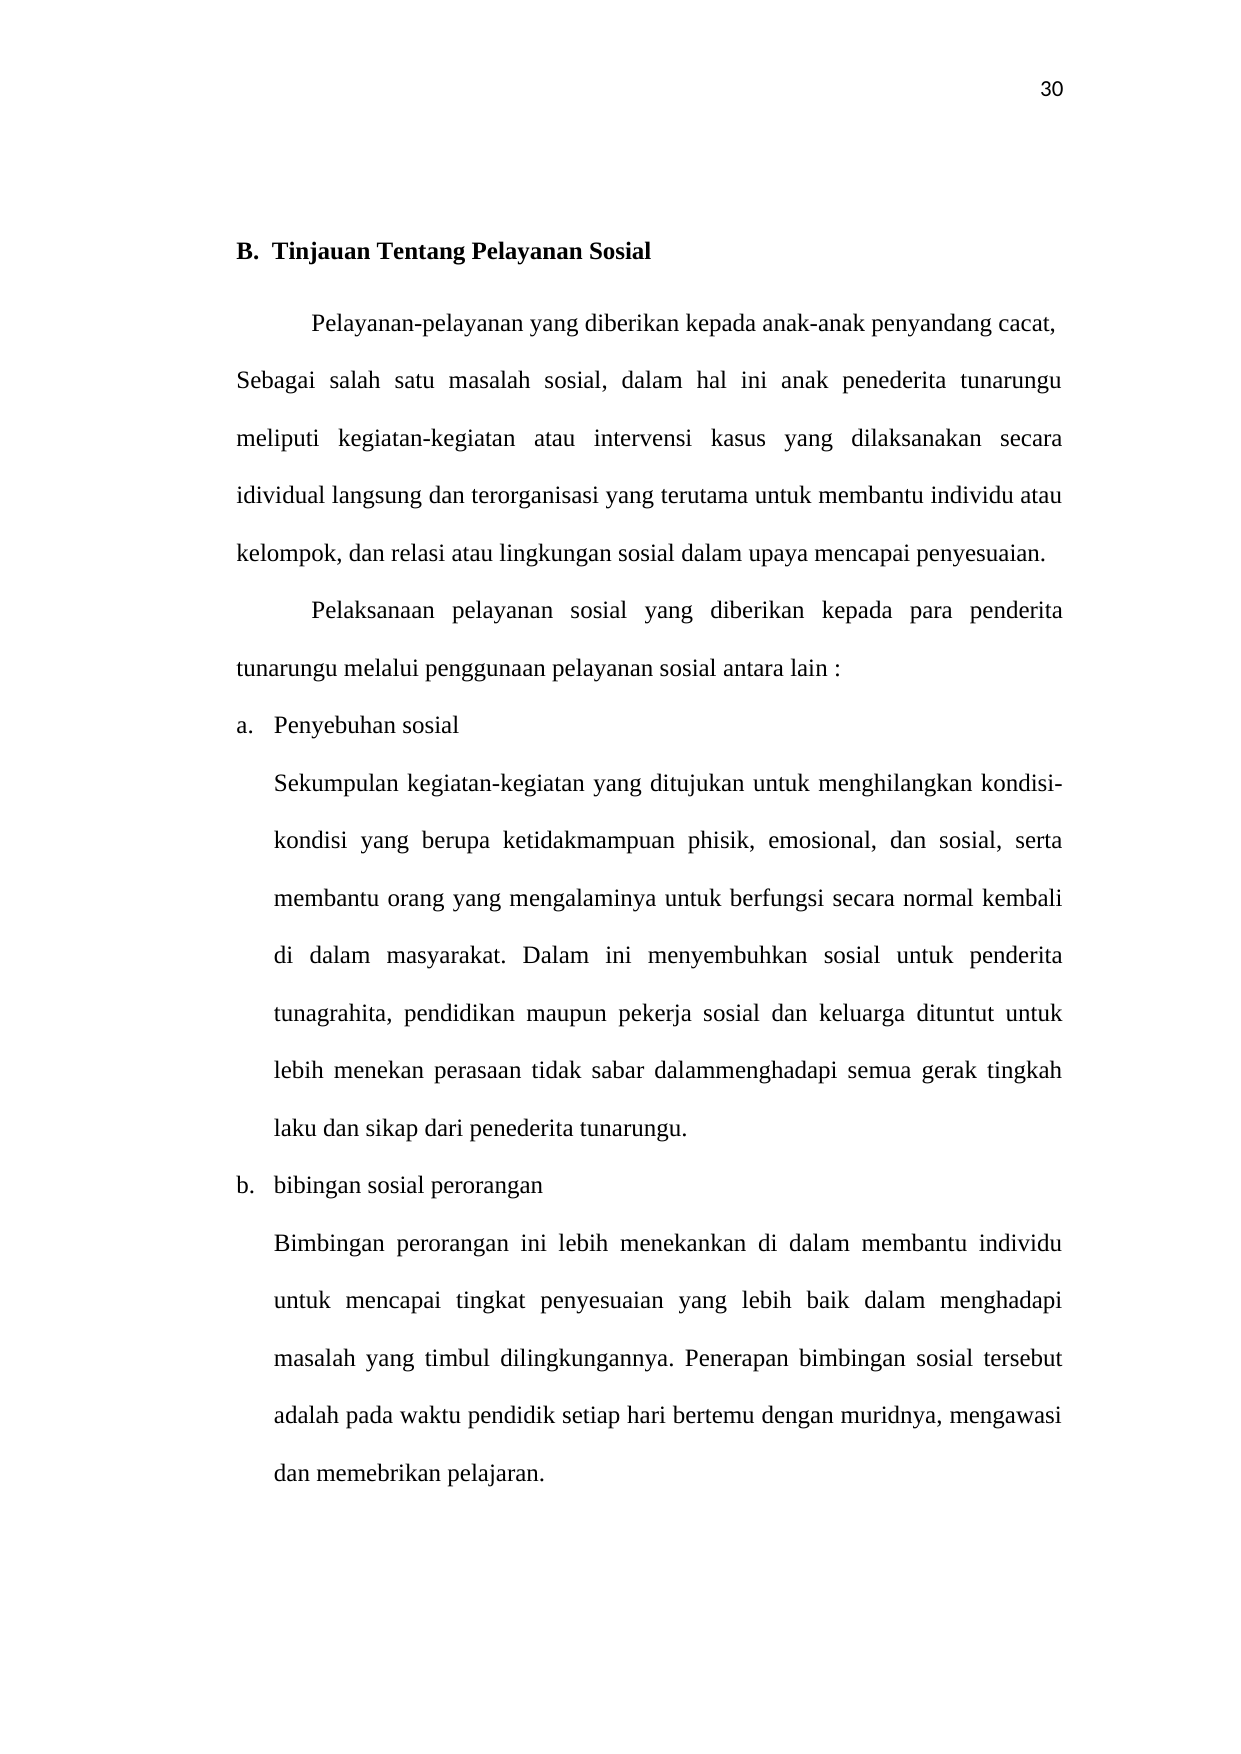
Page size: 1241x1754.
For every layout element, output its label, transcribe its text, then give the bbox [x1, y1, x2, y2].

list bibingan sosial perorangan [236, 1171, 1063, 1199]
list Sekumpulan kegiatan-kegiatan yang ditujukan untuk menghilangkan kondisi-kondisi yang berupa ketidakmampuan phisik, emosional, dan sosial, serta membantu orang yang mengalaminya untuk berfungsi secara normal kembali di dalam masyarakat. Dalam ini menyembuhkan sosial untuk penderita tunagrahita, pendidikan maupun pekerja sosial dan keluarga dituntut untuk lebih menekan perasaan tidak sabar dalammenghadapi semua gerak tingkah laku dan sikap dari penederita tunarungu. [274, 768, 1063, 1142]
list Pelaksanaan pelayanan sosial yang diberikan kepada para penderita tunarungu melalui penggunaan pelayanan sosial antara lain : [236, 596, 1063, 682]
list Bimbingan perorangan ini lebih menekankan di dalam membantu individu untuk mencapai tingkat penyesuaian yang lebih baik dalam menghadapi masalah yang timbul dilingkungannya. Penerapan bimbingan sosial tersebut adalah pada waktu pendidik setiap hari bertemu dengan muridnya, mengawasi dan memebrikan pelajaran. [274, 1228, 1063, 1487]
text B. Tinjauan Tentang Pelayanan Sosial [236, 236, 1063, 265]
list Sebagai salah satu masalah sosial, dalam hal ini anak penederita tunarungu meliputi kegiatan-kegiatan atau intervensi kasus yang dilaksanakan secara idividual langsung dan terorganisasi yang terutama untuk membantu individu atau kelompok, dan relasi atau lingkungan sosial dalam upaya mencapai penyesuaian. [236, 366, 1063, 567]
list Penyebuhan sosial [236, 711, 1063, 739]
list Pelayanan-pelayanan yang diberikan kepada anak-anak penyandang cacat, [236, 308, 1063, 337]
